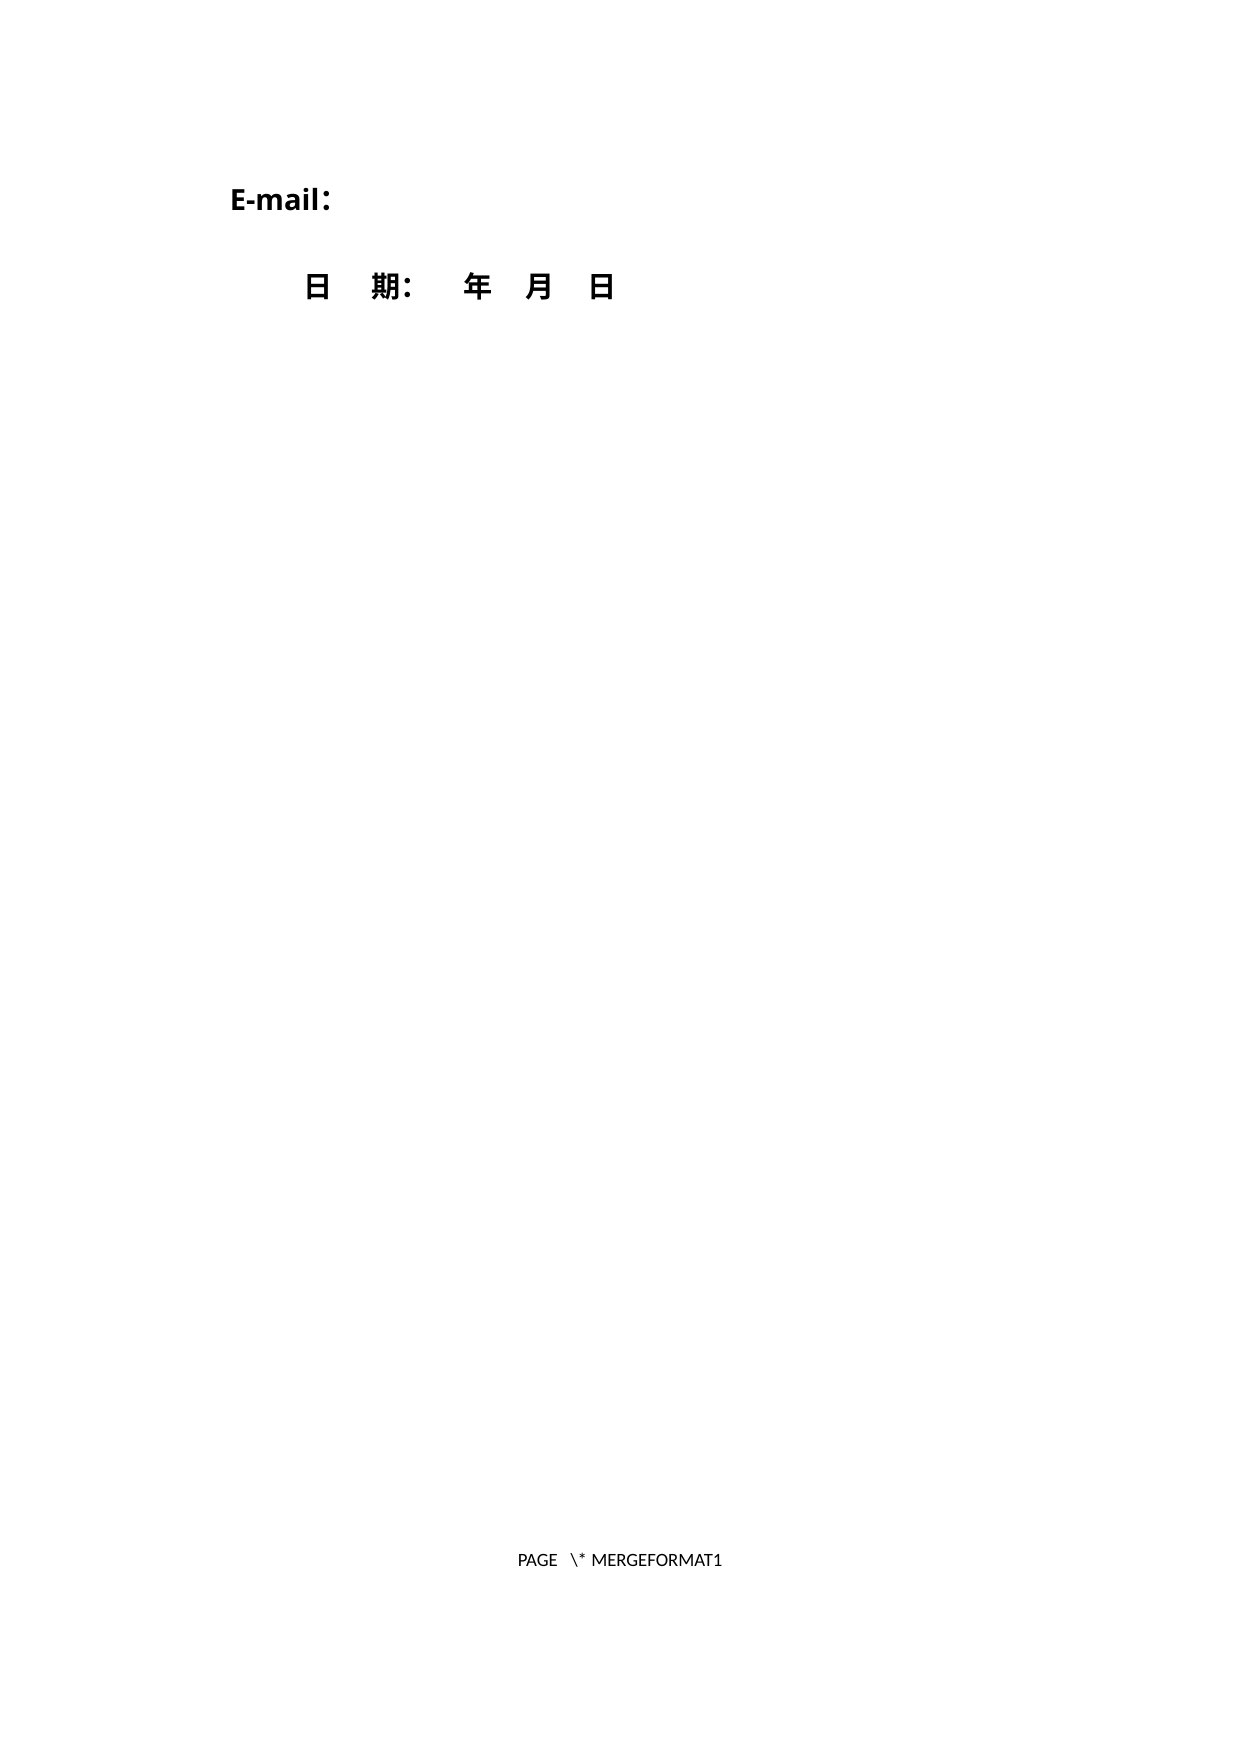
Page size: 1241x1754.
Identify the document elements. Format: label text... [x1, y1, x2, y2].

text 日 期： 年 月 日 [112, 252, 1128, 317]
text E-mail： [112, 166, 1128, 231]
